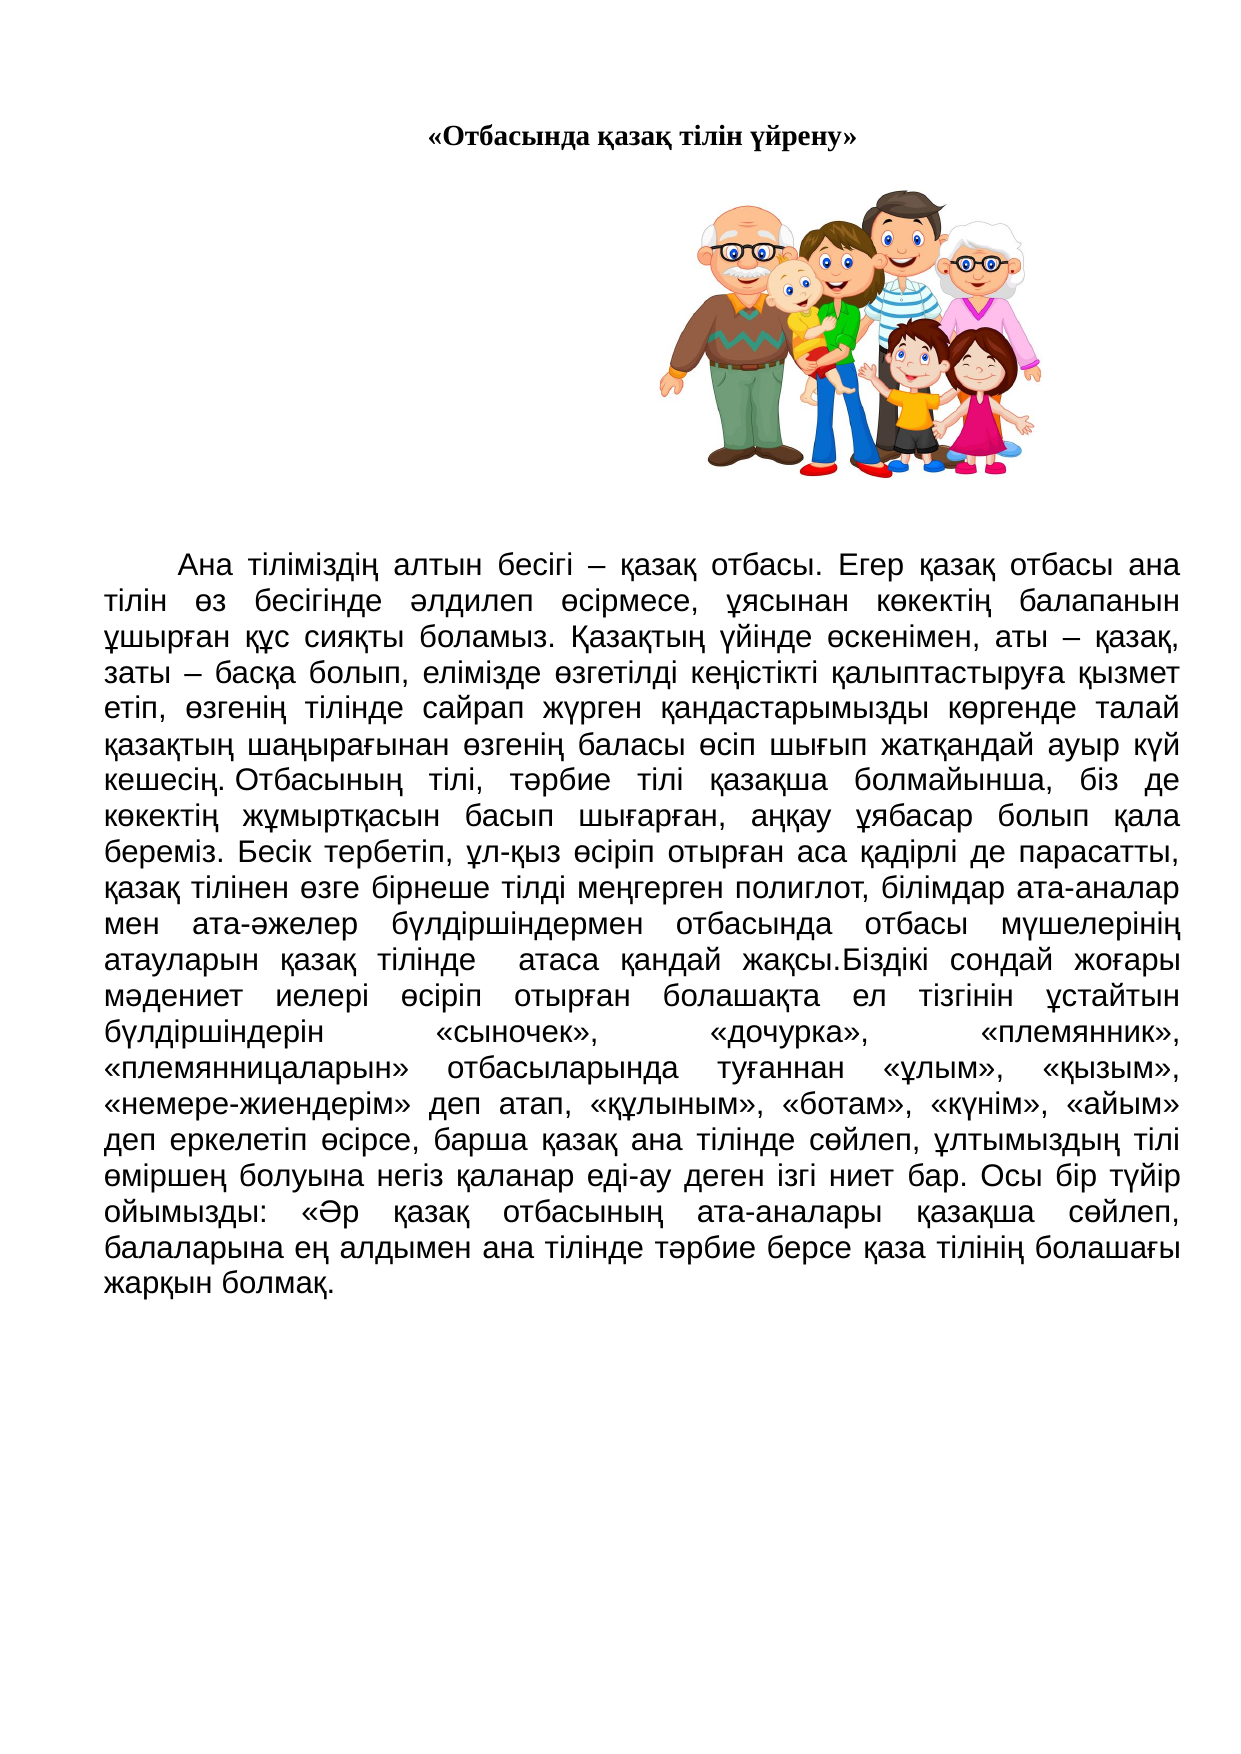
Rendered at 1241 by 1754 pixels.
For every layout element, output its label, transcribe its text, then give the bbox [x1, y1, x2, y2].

picture [658, 185, 1042, 479]
text «Отбасында қазақ тілін үйрену» [103, 118, 1181, 152]
text Ана тіліміздің алтын бесігі – қазақ отбасы. Егер қазақ отбасы ана тілін өз бесігінде әлдилеп өсірмесе, ұясынан көкектің балапанын ұшырған құс сияқты боламыз. Қазақтың үйінде өскенімен, аты – қазақ, заты – басқа болып, елімізде өзгетілді кеңістікті қалыптастыруға қызмет етіп, өзгенің тілінде сайрап жүрген қандастарымызды көргенде талай қазақтың шаңырағынан өзгенің баласы өсіп шығып жатқандай ауыр күй кешесің. Отбасының тілі, тәрбие тілі қазақша болмайынша, біз де көкектің жұмыртқасын басып шығарған, аңқау ұябасар болып қала береміз. Бесік тербетіп, ұл-қыз өсіріп отырған аса қадірлі де парасатты, қазақ тілінен өзге бірнеше тілді меңгерген полиглот, білімдар ата-аналар мен ата-әжелер бүлдіршіндермен отбасында отбасы мүшелерінің атауларын қазақ тілінде атаса қандай жақсы.Біздікі сондай жоғары мәдениет иелері өсіріп отырған болашақта ел тізгінін ұстайтын бүлдіршіндерін «сыночек», «дочурка», «племянник», «племянницаларын» отбасыларында туғаннан «ұлым», «қызым», «немере-жиендерім» деп атап, «құлыным», «ботам», «күнім», «айым» деп еркелетіп өсірсе, барша қазақ ана тілінде сөйлеп, ұлтымыздың тілі өміршең болуына негіз қаланар еді-ау деген ізгі ниет бар. Осы бір түйір ойымызды: «Әр қазақ отбасының ата-аналары қазақша сөйлеп, балаларына ең алдымен ана тілінде тәрбие берсе қаза тілінің болашағы жарқын болмақ. [103, 546, 1181, 1301]
